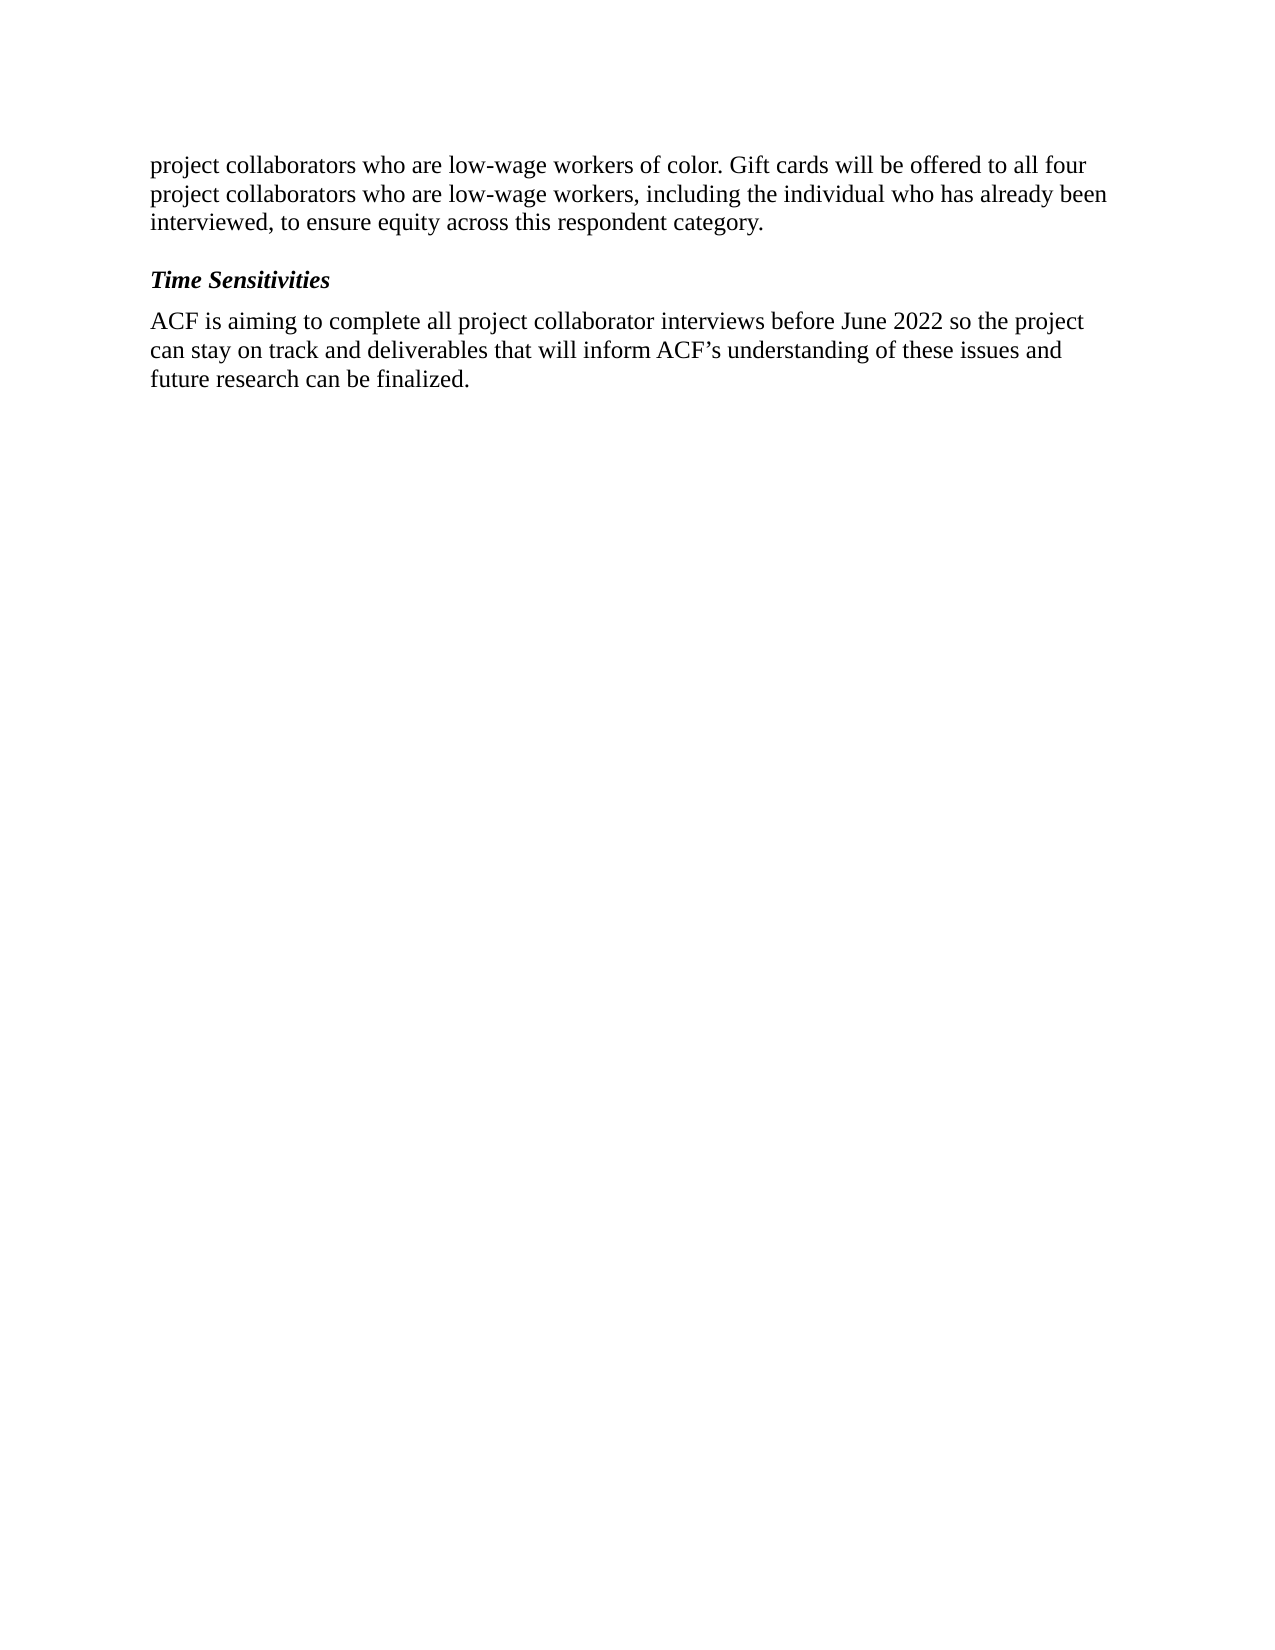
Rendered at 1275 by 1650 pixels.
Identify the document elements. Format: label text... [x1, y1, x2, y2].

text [150, 150, 1125, 236]
text ACF is aiming to complete all project collaborator interviews before June 2022 so the project can stay on track and deliverables that will inform ACF’s understanding of these issues and future research can be finalized. [150, 306, 1125, 392]
text Time Sensitivities [150, 265, 1125, 294]
